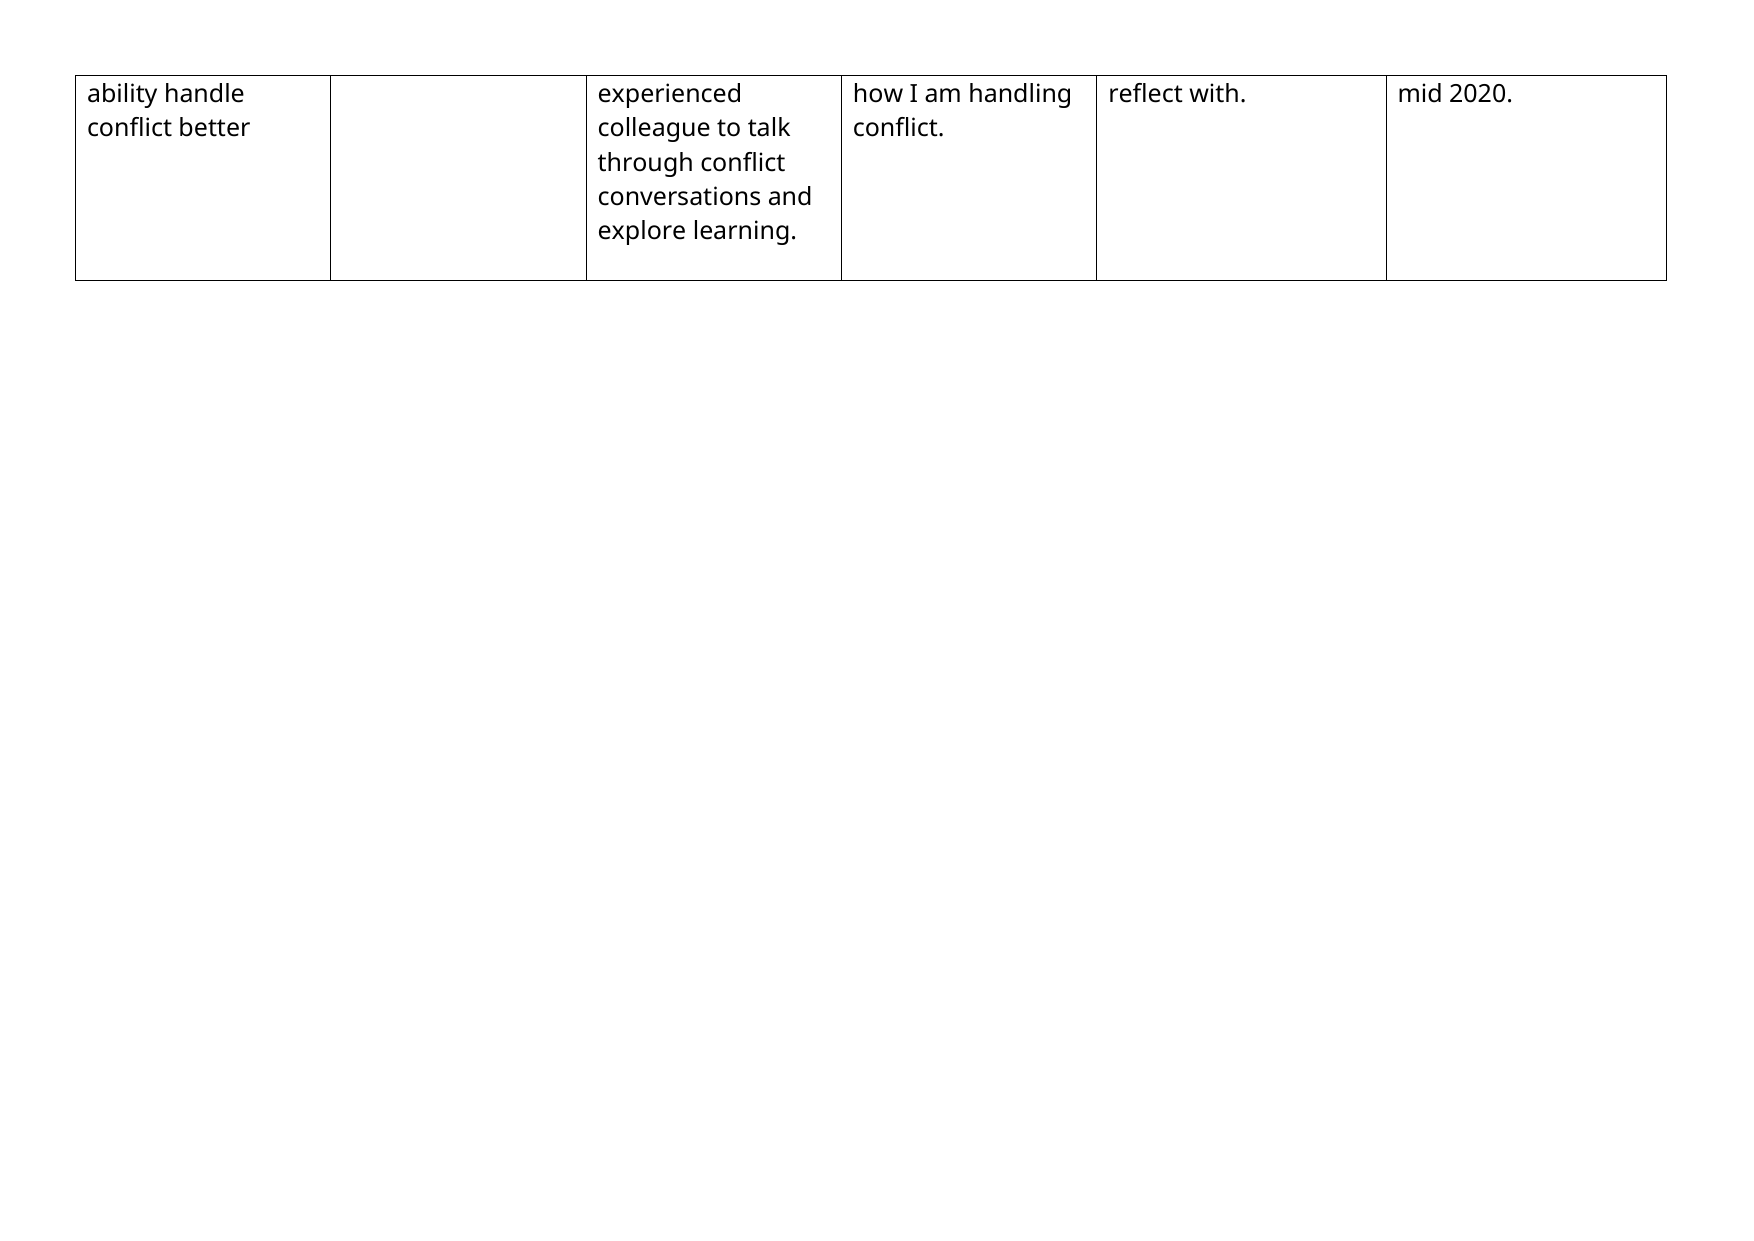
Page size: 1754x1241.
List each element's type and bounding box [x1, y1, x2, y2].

table_cell [1387, 76, 1666, 280]
table_cell [1097, 76, 1386, 280]
table_cell [331, 76, 586, 280]
table_cell [842, 76, 1096, 280]
table_cell [587, 76, 841, 280]
table_cell [76, 76, 330, 280]
